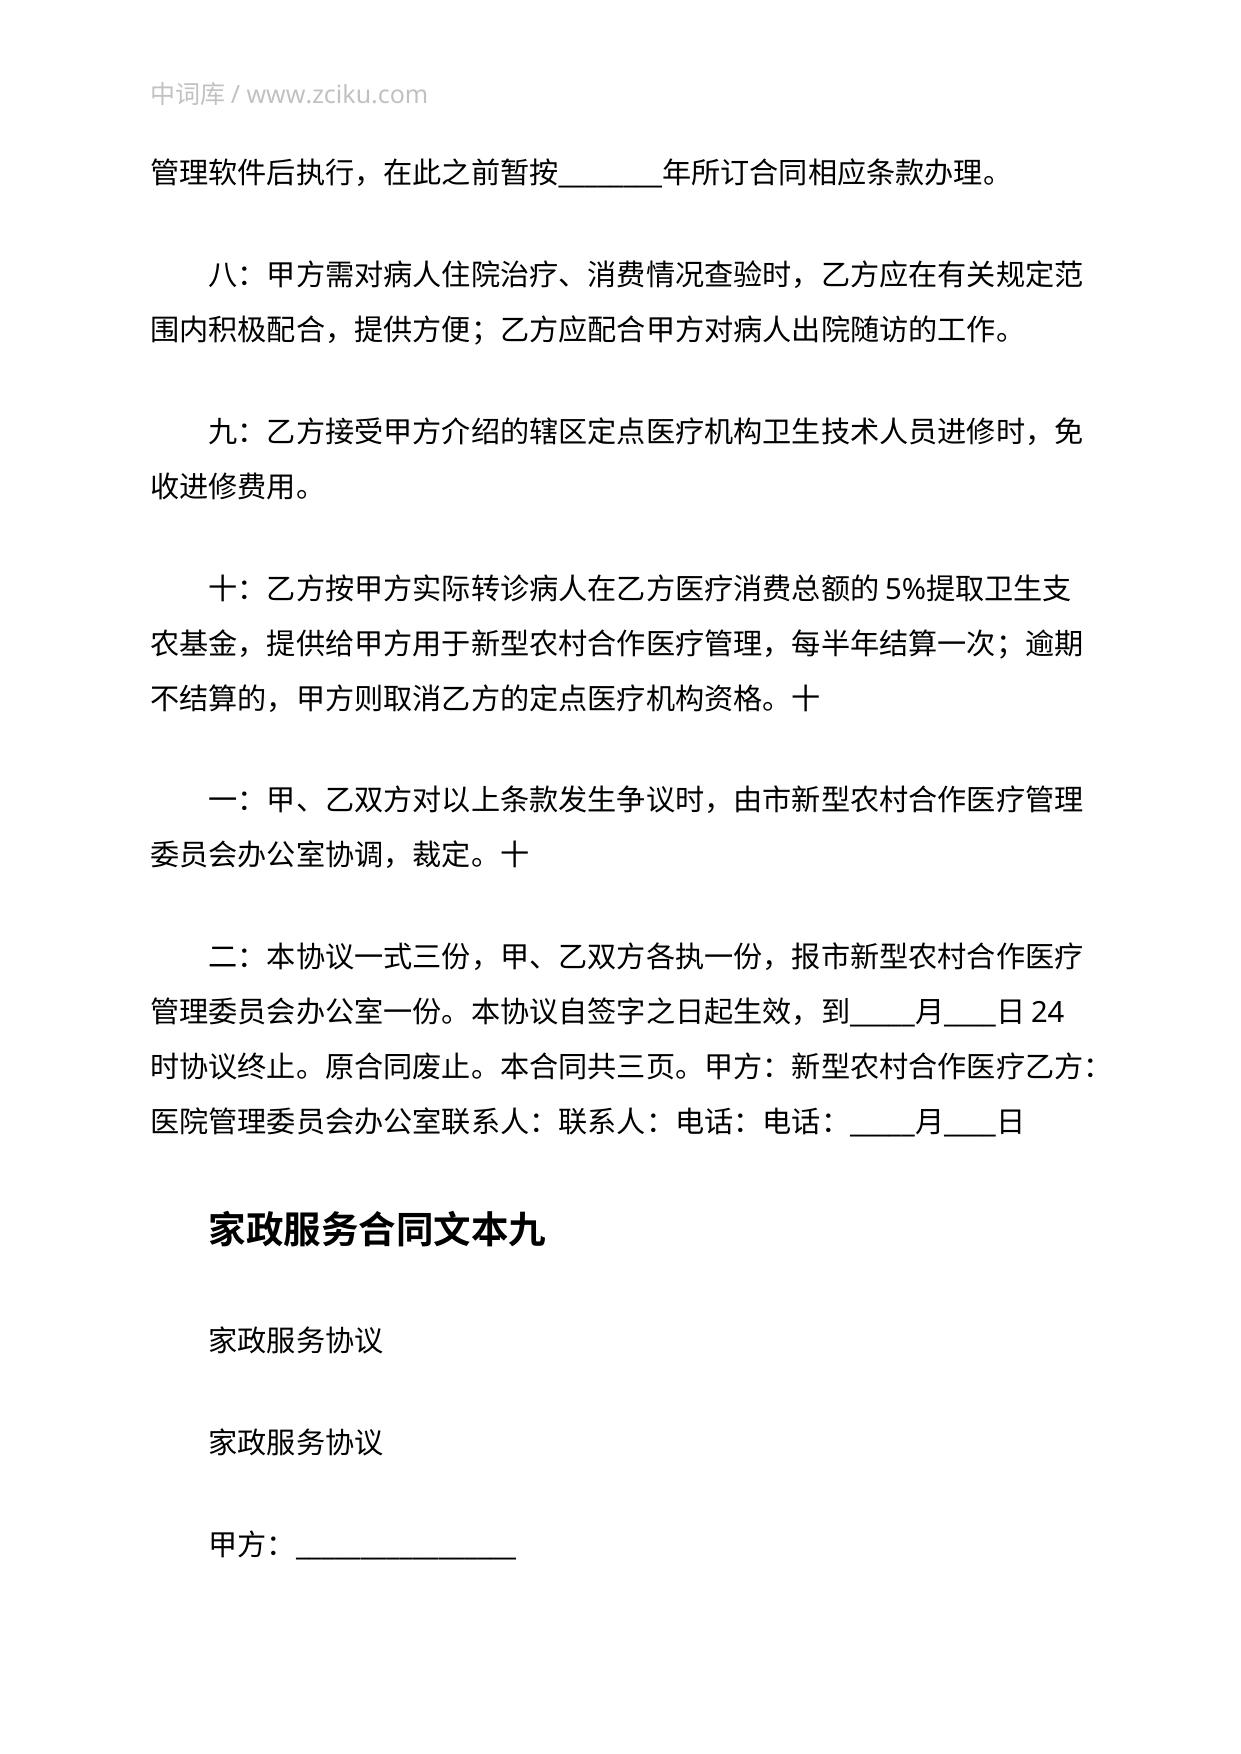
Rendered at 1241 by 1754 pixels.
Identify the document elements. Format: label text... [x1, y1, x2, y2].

text 家政服务协议 [150, 1318, 1090, 1360]
text 家政服务合同文本九 [150, 1200, 1090, 1255]
text 九：乙方接受甲方介绍的辖区定点医疗机构卫生技术人员进修时，免收进修费用。 [150, 409, 1090, 506]
text 一：甲、乙双方对以上条款发生争议时，由市新型农村合作医疗管理委员会办公室协调，裁定。十 [150, 777, 1090, 874]
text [150, 150, 1090, 192]
text 家政服务协议 [150, 1419, 1090, 1462]
text 十：乙方按甲方实际转诊病人在乙方医疗消费总额的5%提取卫生支农基金，提供给甲方用于新型农村合作医疗管理，每半年结算一次；逾期不结算的，甲方则取消乙方的定点医疗机构资格。十 [150, 565, 1090, 717]
text 二：本协议一式三份，甲、乙双方各执一份，报市新型农村合作医疗管理委员会办公室一份。本协议自签字之日起生效，到_____月____日24时协议终止。原合同废止。本合同共三页。甲方：新型农村合作医疗乙方：医院管理委员会办公室联系人：联系人：电话：电话：_____月____日 [150, 934, 1090, 1141]
text 甲方：_________________ [150, 1521, 1090, 1564]
text 八：甲方需对病人住院治疗、消费情况查验时，乙方应在有关规定范围内积极配合，提供方便；乙方应配合甲方对病人出院随访的工作。 [150, 252, 1090, 349]
